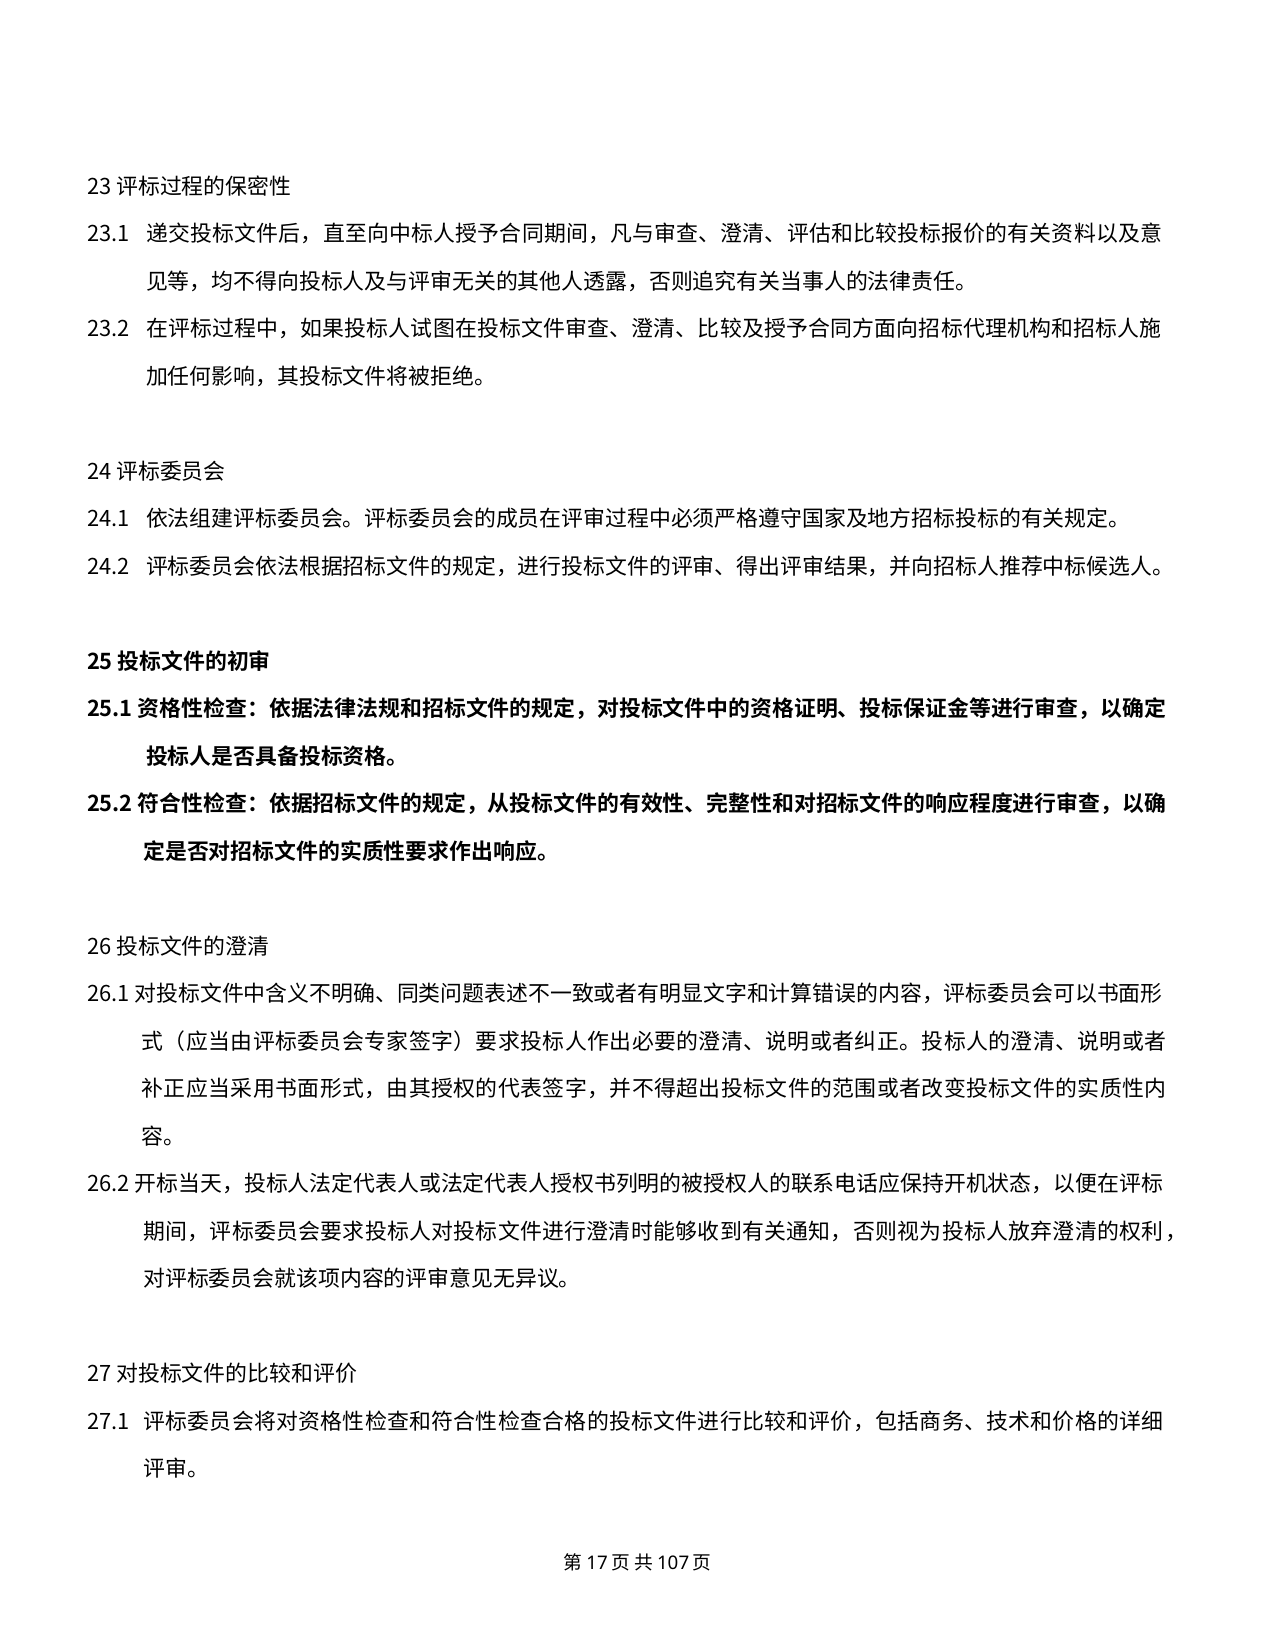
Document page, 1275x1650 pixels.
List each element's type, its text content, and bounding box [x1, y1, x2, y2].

text 24.2 评标委员会依法根据招标文件的规定，进行投标文件的评审、得出评审结果，并向招标人推荐中标候选人。 [87, 549, 1166, 580]
text 27.1 评标委员会将对资格性检查和符合性检查合格的投标文件进行比较和评价，包括商务、技术和价格的详细评审。 [87, 1404, 1165, 1483]
text 26.2 开标当天，投标人法定代表人或法定代表人授权书列明的被授权人的联系电话应保持开机状态，以便在评标期间，评标委员会要求投标人对投标文件进行澄清时能够收到有关通知，否则视为投标人放弃澄清的权利，对评标委员会就该项内容的评审意见无异议。 [87, 1166, 1165, 1293]
text 23.2 在评标过程中，如果投标人试图在投标文件审查、澄清、比较及授予合同方面向招标代理机构和招标人施加任何影响，其投标文件将被拒绝。 [87, 311, 1165, 390]
text 24.1 依法组建评标委员会。评标委员会的成员在评审过程中必须严格遵守国家及地方招标投标的有关规定。 [87, 501, 1166, 533]
text 26.1 对投标文件中含义不明确、同类问题表述不一致或者有明显文字和计算错误的内容，评标委员会可以书面形式（应当由评标委员会专家签字）要求投标人作出必要的澄清、说明或者纠正。投标人的澄清、说明或者补正应当采用书面形式，由其授权的代表签字，并不得超出投标文件的范围或者改变投标文件的实质性内容。 [87, 976, 1166, 1150]
text 27 对投标文件的比较和评价 [87, 1356, 1166, 1388]
text 24 评标委员会 [87, 454, 1166, 485]
text 23 评标过程的保密性 [87, 169, 1166, 200]
text 23.1 递交投标文件后，直至向中标人授予合同期间，凡与审查、澄清、评估和比较投标报价的有关资料以及意见等，均不得向投标人及与评审无关的其他人透露，否则追究有关当事人的法律责任。 [87, 216, 1165, 295]
text 25 投标文件的初审 [87, 644, 1166, 675]
text 25.2 符合性检查：依据招标文件的规定，从投标文件的有效性、完整性和对招标文件的响应程度进行审查，以确定是否对招标文件的实质性要求作出响应。 [87, 786, 1166, 865]
text 25.1 资格性检查：依据法律法规和招标文件的规定，对投标文件中的资格证明、投标保证金等进行审查，以确定投标人是否具备投标资格。 [87, 691, 1166, 770]
text 26 投标文件的澄清 [87, 929, 1166, 960]
